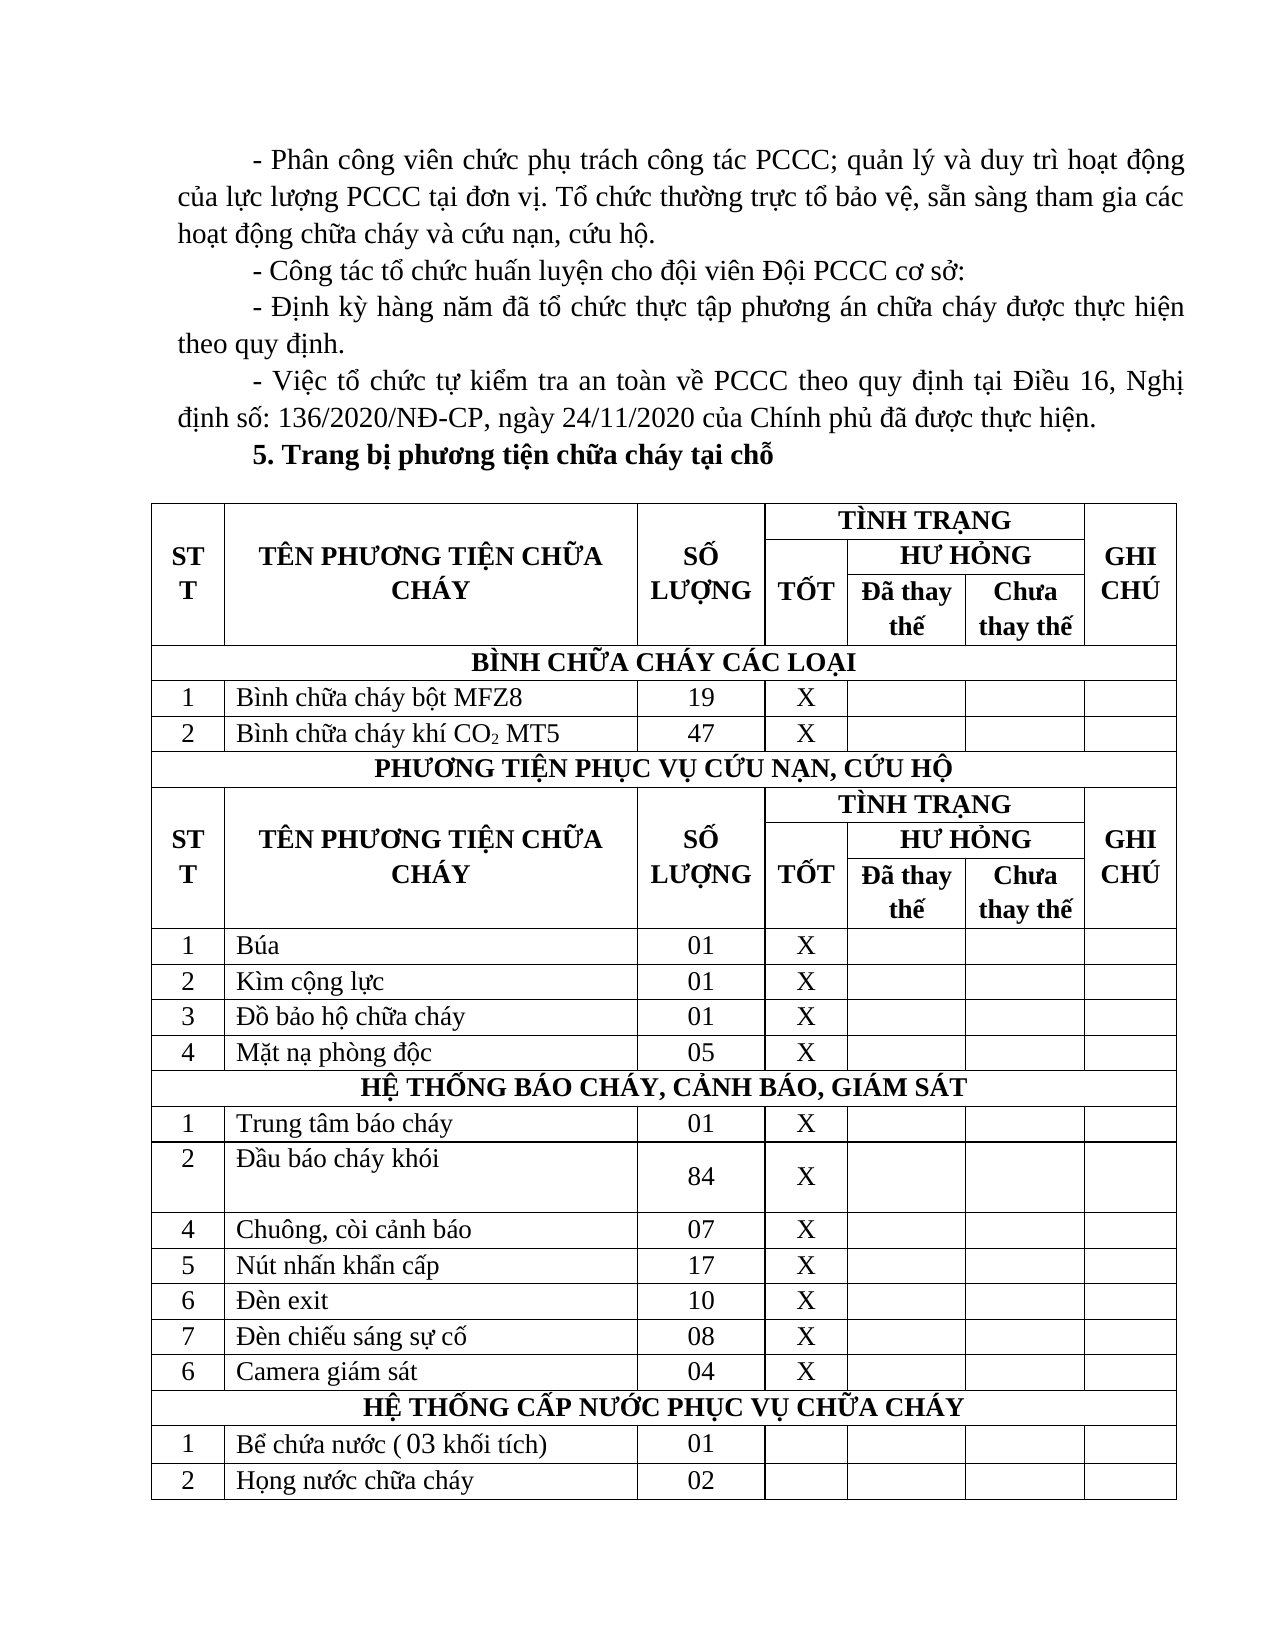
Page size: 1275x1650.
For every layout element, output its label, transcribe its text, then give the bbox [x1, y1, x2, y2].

text 5. Trang bị phương tiện chữa cháy tại chỗ [252, 437, 1186, 471]
table_cell 01 [638, 929, 764, 964]
table_header STT [152, 504, 224, 644]
table_cell [848, 1426, 965, 1463]
table_cell [966, 1355, 1084, 1390]
table_cell 2 [152, 717, 224, 751]
table_cell [766, 1426, 847, 1463]
table_cell 2 [152, 965, 224, 999]
table_cell X [766, 965, 847, 999]
table_cell [225, 1177, 637, 1212]
table_cell X [766, 1036, 847, 1070]
table_cell X [766, 1143, 847, 1212]
table_cell 2 [152, 1143, 224, 1177]
table_cell X [766, 681, 847, 716]
table_cell [848, 1143, 965, 1177]
table_cell HƯ HỎNG [848, 540, 1084, 574]
table_cell [966, 1464, 1084, 1499]
table_cell [152, 1177, 224, 1212]
table_cell 6 [152, 1355, 224, 1390]
table_cell 47 [638, 717, 764, 751]
table_cell Trung tâm báo cháy [225, 1107, 637, 1141]
table_cell 4 [152, 1213, 224, 1248]
table_cell 10 [638, 1284, 764, 1319]
table_cell [1085, 929, 1176, 964]
table_cell Họng nước chữa cháy [225, 1464, 637, 1499]
table_cell [1085, 1036, 1176, 1070]
table_cell X [766, 1107, 847, 1141]
table_cell 17 [638, 1249, 764, 1283]
table_cell [1085, 965, 1176, 999]
table_cell TÌNH TRẠNG [766, 788, 1084, 822]
table_cell TÊN PHƯƠNG TIỆN CHỮA CHÁY [225, 788, 637, 928]
table_cell [848, 1284, 965, 1319]
table_cell GHI CHÚ [1085, 788, 1176, 928]
table_cell Đầu báo cháy khói [225, 1143, 637, 1177]
table_cell Đèn exit [225, 1284, 637, 1319]
table_cell [966, 1284, 1084, 1319]
table_cell [1085, 1000, 1176, 1035]
table_cell [966, 1426, 1084, 1463]
table_cell 05 [638, 1036, 764, 1070]
table_cell [766, 1464, 847, 1499]
table_cell HỆ THỐNG BÁO CHÁY, CẢNH BÁO, GIÁM SÁT [152, 1071, 1176, 1106]
table_cell 84 [638, 1143, 764, 1212]
table_cell [1085, 1143, 1176, 1177]
table_cell 1 [152, 1107, 224, 1141]
table_cell [966, 965, 1084, 999]
table_cell Chưa thay thế [966, 859, 1084, 928]
table_cell [848, 1000, 965, 1035]
table_cell 4 [152, 1036, 224, 1070]
table_cell STT [152, 788, 224, 928]
table_cell 07 [638, 1213, 764, 1248]
table_cell Bể chứa nước ( 03 khối tích) [225, 1426, 637, 1463]
table_cell X [766, 1249, 847, 1283]
text - Định kỳ hàng năm đã tổ chức thực tập phương án chữa cháy được thực hiện theo quy định. [177, 289, 1186, 360]
table_cell [966, 681, 1084, 716]
table_cell X [766, 929, 847, 964]
table_cell HƯ HỎNG [848, 823, 1084, 858]
table_header TÌNH TRẠNG [766, 504, 1084, 538]
table_header GHI CHÚ [1085, 504, 1176, 644]
table_cell [966, 1177, 1084, 1212]
table_cell [966, 929, 1084, 964]
table_cell X [766, 1320, 847, 1354]
table_cell [1085, 681, 1176, 716]
table_cell [966, 1320, 1084, 1354]
table_cell [848, 1107, 965, 1141]
table_cell [966, 1213, 1084, 1248]
table_cell [848, 1177, 965, 1212]
table_cell [1085, 1320, 1176, 1354]
text - Việc tổ chức tự kiểm tra an toàn về PCCC theo quy định tại Điều 16, Nghị định số: 136/2020/NĐ-CP, ngày 24/11/2020 của Chính phủ đã được thực hiện. [177, 363, 1186, 434]
text - Công tác tổ chức huấn luyện cho đội viên Đội PCCC cơ sở: [177, 253, 1186, 286]
table_cell [848, 1320, 965, 1354]
table_cell TỐT [766, 540, 847, 644]
table_cell Chuông, còi cảnh báo [225, 1213, 637, 1248]
table_cell 2 [152, 1464, 224, 1499]
table_cell [848, 929, 965, 964]
table_cell [1085, 1426, 1176, 1463]
table_cell BÌNH CHỮA CHÁY CÁC LOẠI [152, 646, 1176, 680]
table_cell SỐ LƯỢNG [638, 788, 764, 928]
table_cell [1085, 1249, 1176, 1283]
table_cell [966, 717, 1084, 751]
table_cell [1085, 717, 1176, 751]
table_cell [966, 1000, 1084, 1035]
table_cell X [766, 717, 847, 751]
table_cell [848, 1355, 965, 1390]
table_cell 5 [152, 1249, 224, 1283]
table_cell [848, 1036, 965, 1070]
table_cell X [766, 1000, 847, 1035]
table_cell [1085, 1213, 1176, 1248]
table_cell Đồ bảo hộ chữa cháy [225, 1000, 637, 1035]
table_cell [848, 1249, 965, 1283]
table_cell Đã thay thế [848, 575, 965, 644]
table_cell 7 [152, 1320, 224, 1354]
table_cell Đèn chiếu sáng sự cố [225, 1320, 637, 1354]
table_cell Nút nhấn khẩn cấp [225, 1249, 637, 1283]
table_cell 1 [152, 681, 224, 716]
table_cell [966, 1036, 1084, 1070]
table_cell 01 [638, 965, 764, 999]
table_cell [848, 681, 965, 716]
table_cell 08 [638, 1320, 764, 1354]
table_cell [966, 1249, 1084, 1283]
table_cell Mặt nạ phòng độc [225, 1036, 637, 1070]
table_cell TỐT [766, 823, 847, 928]
table_cell 01 [638, 1000, 764, 1035]
table_cell 1 [152, 929, 224, 964]
text - Phân công viên chức phụ trách công tác PCCC; quản lý và duy trì hoạt động của lực lượng PCCC tại đơn vị. Tổ chức thường trực tổ bảo vệ, sẵn sàng tham gia các hoạt động chữa cháy và cứu nạn, cứu hộ. [177, 142, 1186, 249]
table_cell Đã thay thế [848, 859, 965, 928]
table_cell Bình chữa cháy khí CO2 MT5 [225, 717, 637, 751]
table_cell [966, 1107, 1084, 1141]
table_cell Chưa thay thế [966, 575, 1084, 644]
table_cell 3 [152, 1000, 224, 1035]
table_cell [1085, 1107, 1176, 1141]
table_cell Kìm cộng lực [225, 965, 637, 999]
table_cell X [766, 1284, 847, 1319]
table_header SỐ LƯỢNG [638, 504, 764, 644]
table_cell [848, 965, 965, 999]
table_cell Búa [225, 929, 637, 964]
table_cell 02 [638, 1464, 764, 1499]
table_header TÊN PHƯƠNG TIỆN CHỮA CHÁY [225, 504, 637, 644]
table_cell [848, 1213, 965, 1248]
table_cell X [766, 1355, 847, 1390]
table_cell 01 [638, 1107, 764, 1141]
table_cell PHƯƠNG TIỆN PHỤC VỤ CỨU NẠN, CỨU HỘ [152, 752, 1176, 787]
table_cell [1085, 1284, 1176, 1319]
table_cell [1085, 1177, 1176, 1212]
table_cell [1085, 1464, 1176, 1499]
table_cell 04 [638, 1355, 764, 1390]
table_cell 19 [638, 681, 764, 716]
table_cell 6 [152, 1284, 224, 1319]
table_cell [848, 717, 965, 751]
table_cell Bình chữa cháy bột MFZ8 [225, 681, 637, 716]
table_cell HỆ THỐNG CẤP NƯỚC PHỤC VỤ CHỮA CHÁY [152, 1391, 1176, 1425]
table_cell X [766, 1213, 847, 1248]
table_cell [1085, 1355, 1176, 1390]
table_cell [966, 1143, 1084, 1177]
table_cell [848, 1464, 965, 1499]
table_cell Camera giám sát [225, 1355, 637, 1390]
table_cell 1 [152, 1426, 224, 1463]
table_cell 01 [638, 1426, 764, 1463]
